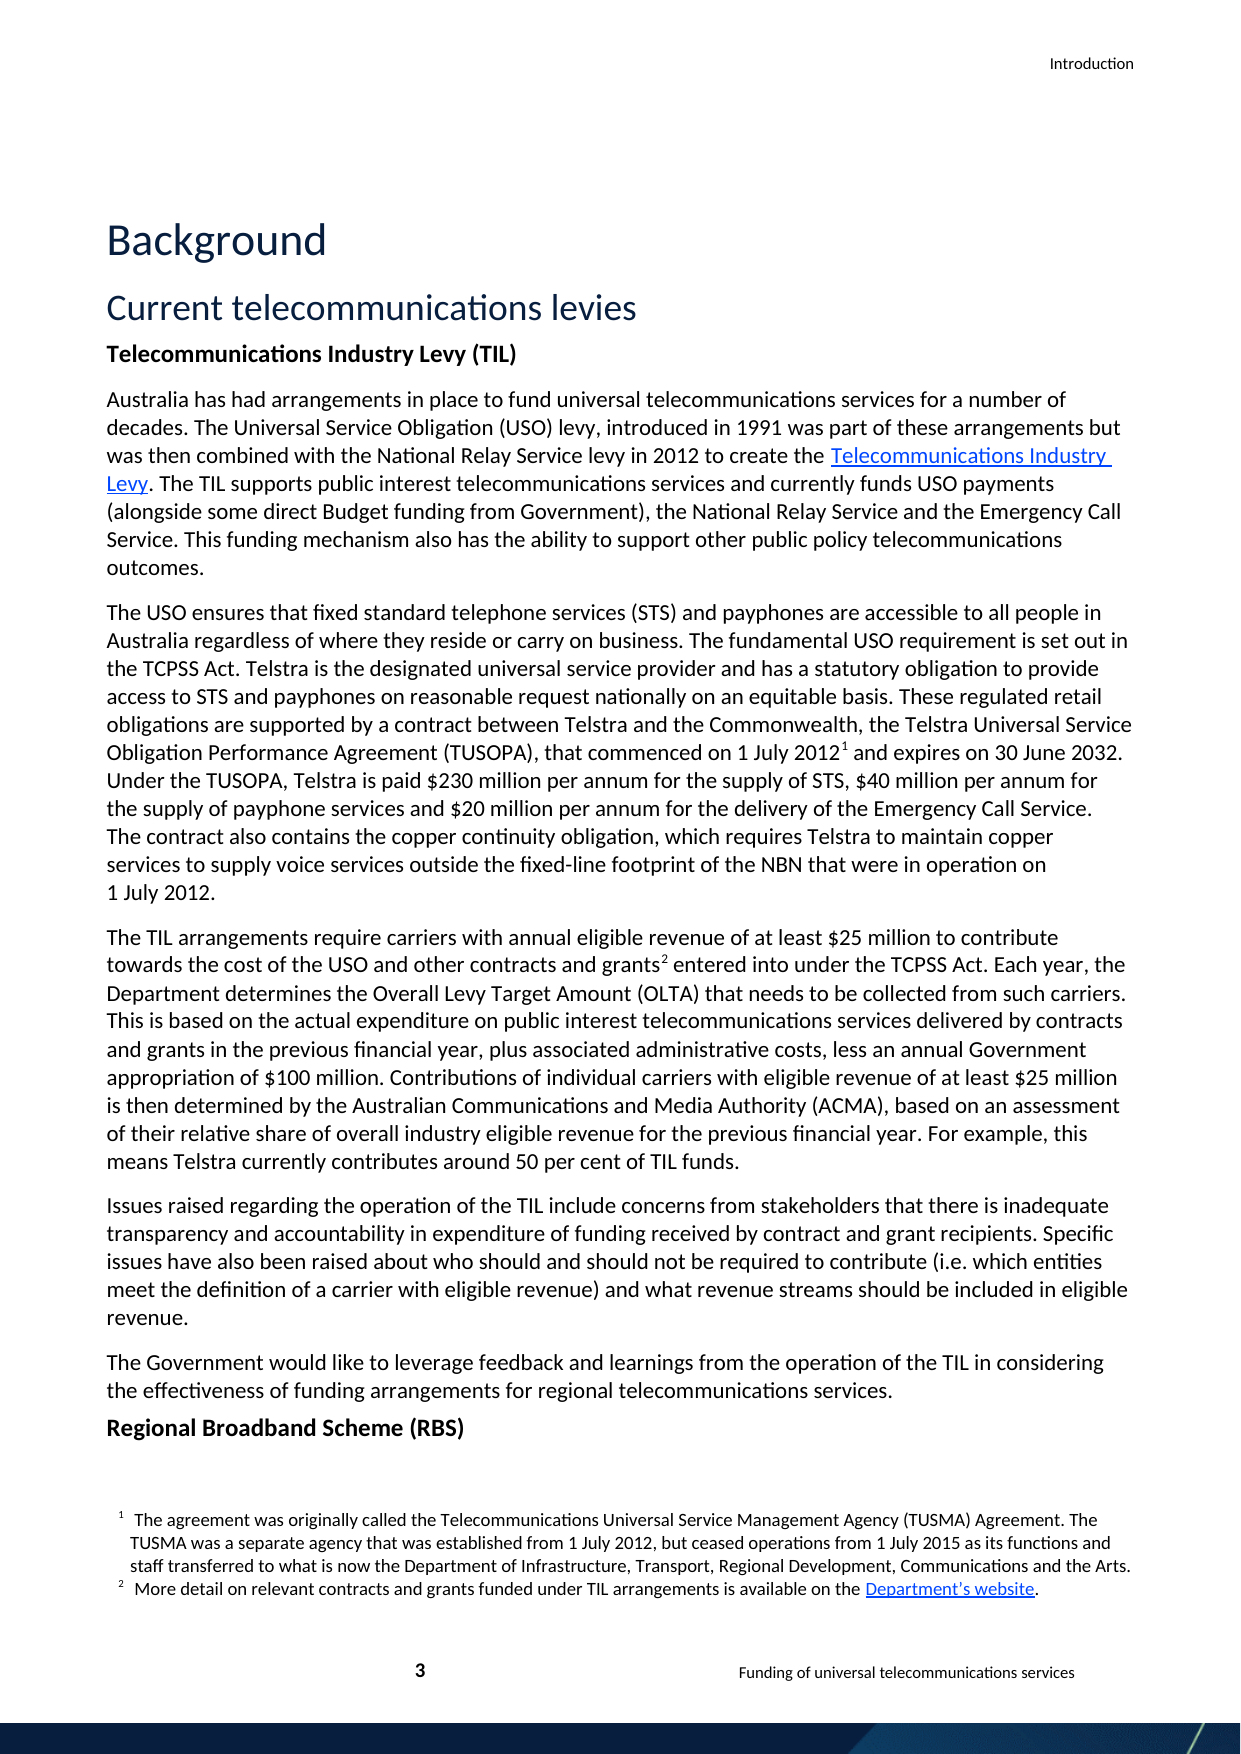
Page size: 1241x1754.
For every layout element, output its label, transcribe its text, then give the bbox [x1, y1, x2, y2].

subtitle Background [106, 211, 1134, 267]
text Regional Broadband Scheme (RBS) [106, 1413, 1134, 1443]
text Australia has had arrangements in place to fund universal telecommunications services for a number of decades. The Universal Service Obligation (USO) levy, introduced in 1991 was part of these arrangements but was then combined with the National Relay Service levy in 2012 to create the Telecommunications Industry Levy. The TIL supports public interest telecommunications services and currently funds USO payments (alongside some direct Budget funding from Government), the National Relay Service and the Emergency Call Service. This funding mechanism also has the ability to support other public policy telecommunications outcomes. [106, 385, 1134, 581]
text Telecommunications Industry Levy (TIL) [106, 338, 1134, 368]
text Issues raised regarding the operation of the TIL include concerns from stakeholders that there is inadequate transparency and accountability in expenditure of funding received by contract and grant recipients. Specific issues have also been raised about who should and should not be required to contribute (i.e. which entities meet the definition of a carrier with eligible revenue) and what revenue streams should be included in eligible revenue. [106, 1191, 1134, 1332]
text The Government would like to leverage feedback and learnings from the operation of the TIL in considering the effectiveness of funding arrangements for regional telecommunications services. [106, 1348, 1134, 1404]
picture [0, 1723, 1241, 1754]
subtitle Current telecommunications levies [106, 283, 1134, 329]
text The USO ensures that fixed standard telephone services (STS) and payphones are accessible to all people in Australia regardless of where they reside or carry on business. The fundamental USO requirement is set out in the TCPSS Act. Telstra is the designated universal service provider and has a statutory obligation to provide access to STS and payphones on reasonable request nationally on an equitable basis. These regulated retail obligations are supported by a contract between Telstra and the Commonwealth, the Telstra Universal Service Obligation Performance Agreement (TUSOPA), that commenced on 1 July 2012 and expires on 30 June 2032. Under the TUSOPA, Telstra is paid $230 million per annum for the supply of STS, $40 million per annum for the supply of payphone services and $20 million per annum for the delivery of the Emergency Call Service. The contract also contains the copper continuity obligation, which requires Telstra to maintain copper services to supply voice services outside the fixed-line footprint of the NBN that were in operation on 1 July 2012. [106, 598, 1134, 906]
text The TIL arrangements require carriers with annual eligible revenue of at least $25 million to contribute towards the cost of the USO and other contracts and grants entered into under the TCPSS Act. Each year, the Department determines the Overall Levy Target Amount (OLTA) that needs to be collected from such carriers. This is based on the actual expenditure on public interest telecommunications services delivered by contracts and grants in the previous financial year, plus associated administrative costs, less an annual Government appropriation of $100 million. Contributions of individual carriers with eligible revenue of at least $25 million is then determined by the Australian Communications and Media Authority (ACMA), based on an assessment of their relative share of overall industry eligible revenue for the previous financial year. For example, this means Telstra currently contributes around 50 per cent of TIL funds. [106, 923, 1134, 1175]
